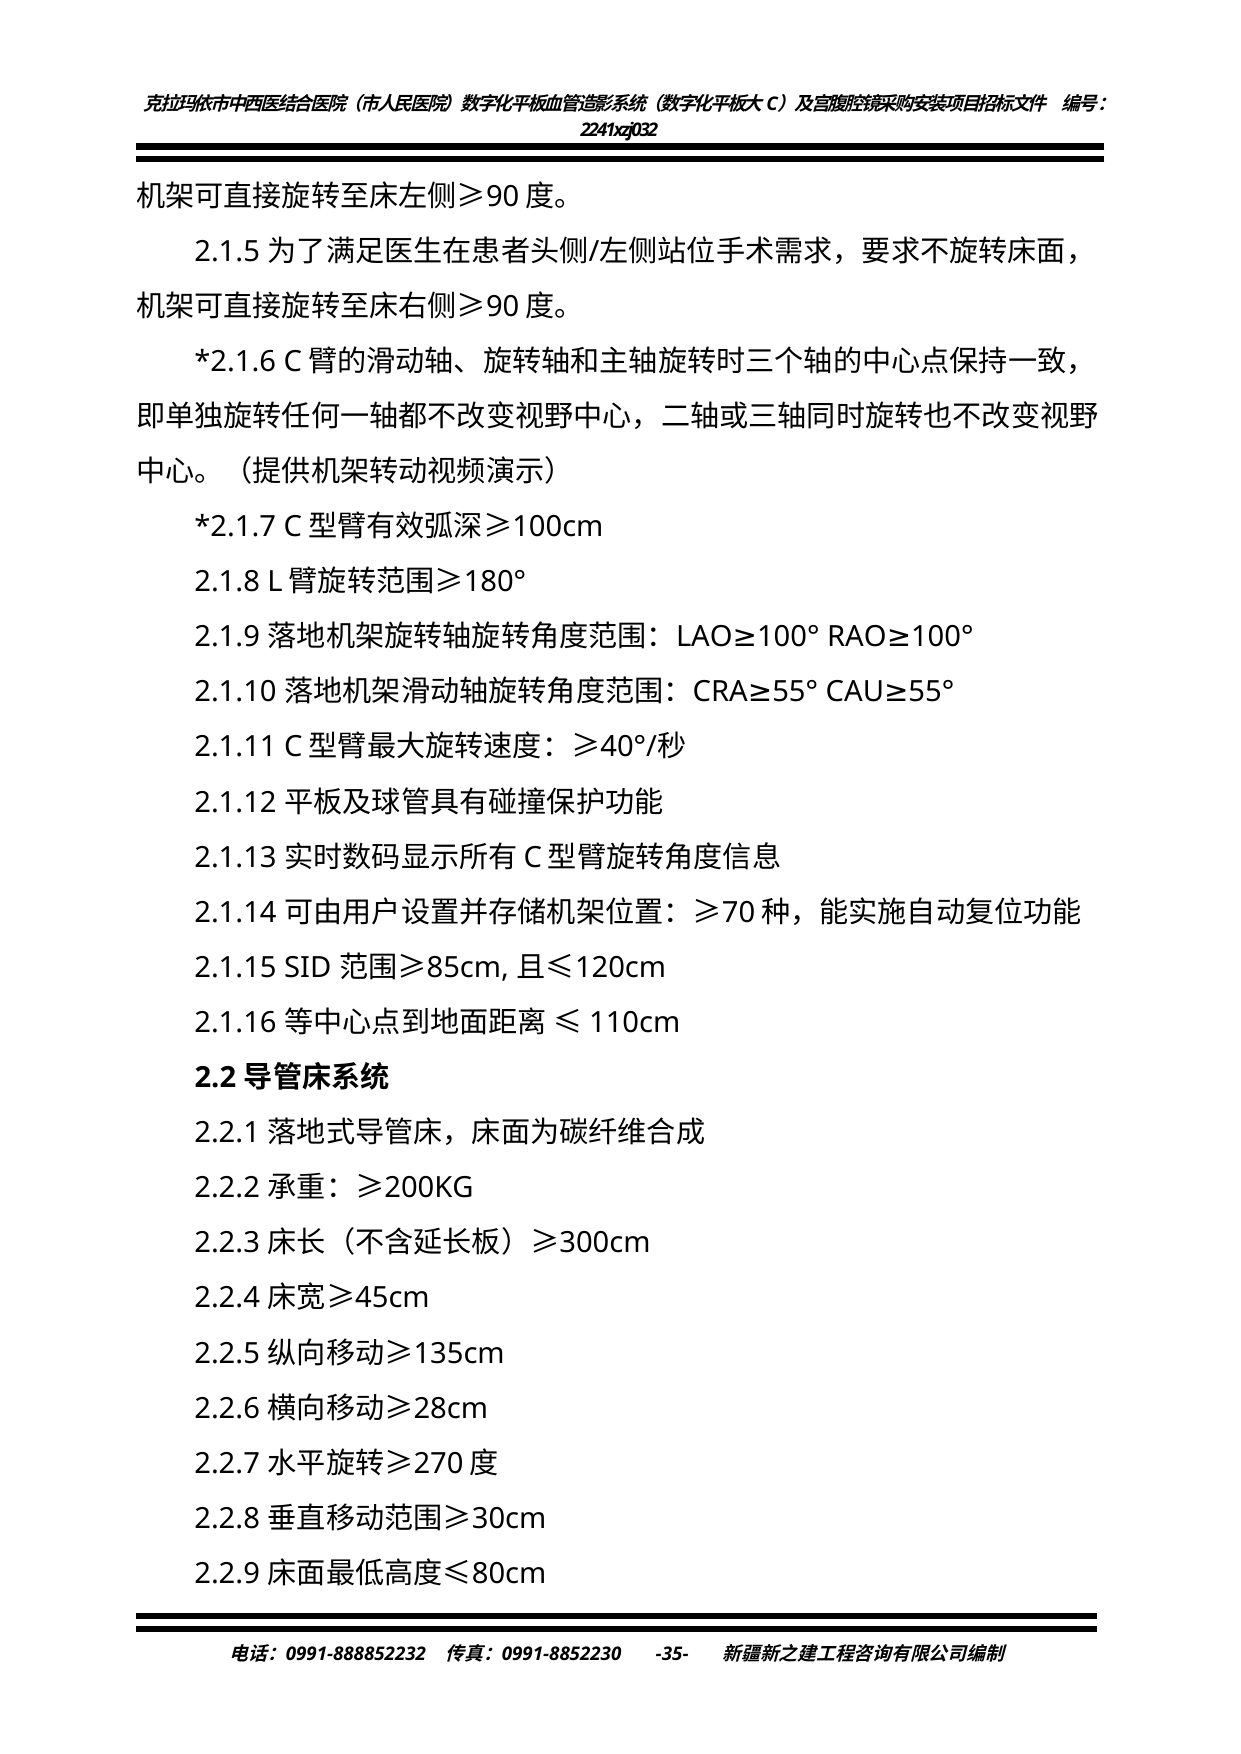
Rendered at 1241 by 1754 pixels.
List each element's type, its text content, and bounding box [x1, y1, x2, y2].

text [136, 173, 1104, 215]
text 2.2.4 床宽≥45cm [136, 1274, 1104, 1316]
text 2.2 导管床系统 [136, 1054, 1104, 1096]
text 2.2.3 床长（不含延长板）≥300cm [136, 1219, 1104, 1261]
text 2.1.14 可由用户设置并存储机架位置：≥70种，能实施自动复位功能 [136, 888, 1104, 931]
text 2.2.5 纵向移动≥135cm [136, 1329, 1104, 1372]
text 2.1.15 SID 范围≥85cm, 且≤120cm [136, 943, 1104, 986]
text 2.2.6 横向移动≥28cm [136, 1384, 1104, 1427]
text 2.2.9 床面最低高度≤80cm [136, 1549, 1104, 1592]
text 2.2.1 落地式导管床，床面为碳纤维合成 [136, 1109, 1104, 1151]
text 2.1.8 L臂旋转范围≥180° [136, 558, 1104, 600]
text 2.2.7 水平旋转≥270度 [136, 1439, 1104, 1482]
text 2.1.16 等中心点到地面距离 ≤ 110cm [136, 998, 1104, 1041]
text 2.1.5 为了满足医生在患者头侧/左侧站位手术需求，要求不旋转床面，机架可直接旋转至床右侧≥90度。 [136, 228, 1104, 325]
text 2.2.2 承重：≥200KG [136, 1164, 1104, 1206]
text 2.1.11 C型臂最大旋转速度：≥40°/秒 [136, 723, 1104, 765]
text 2.1.10 落地机架滑动轴旋转角度范围：CRA≥55° CAU≥55° [136, 668, 1104, 710]
text 2.1.13 实时数码显示所有C型臂旋转角度信息 [136, 833, 1104, 876]
text *2.1.6 C臂的滑动轴、旋转轴和主轴旋转时三个轴的中心点保持一致，即单独旋转任何一轴都不改变视野中心，二轴或三轴同时旋转也不改变视野中心。（提供机架转动视频演示） [136, 338, 1104, 490]
text 2.1.12 平板及球管具有碰撞保护功能 [136, 778, 1104, 821]
text 2.1.9 落地机架旋转轴旋转角度范围：LAO≥100° RAO≥100° [136, 613, 1104, 655]
text *2.1.7 C型臂有效弧深≥100cm [136, 503, 1104, 545]
text 2.2.8 垂直移动范围≥30cm [136, 1494, 1104, 1537]
